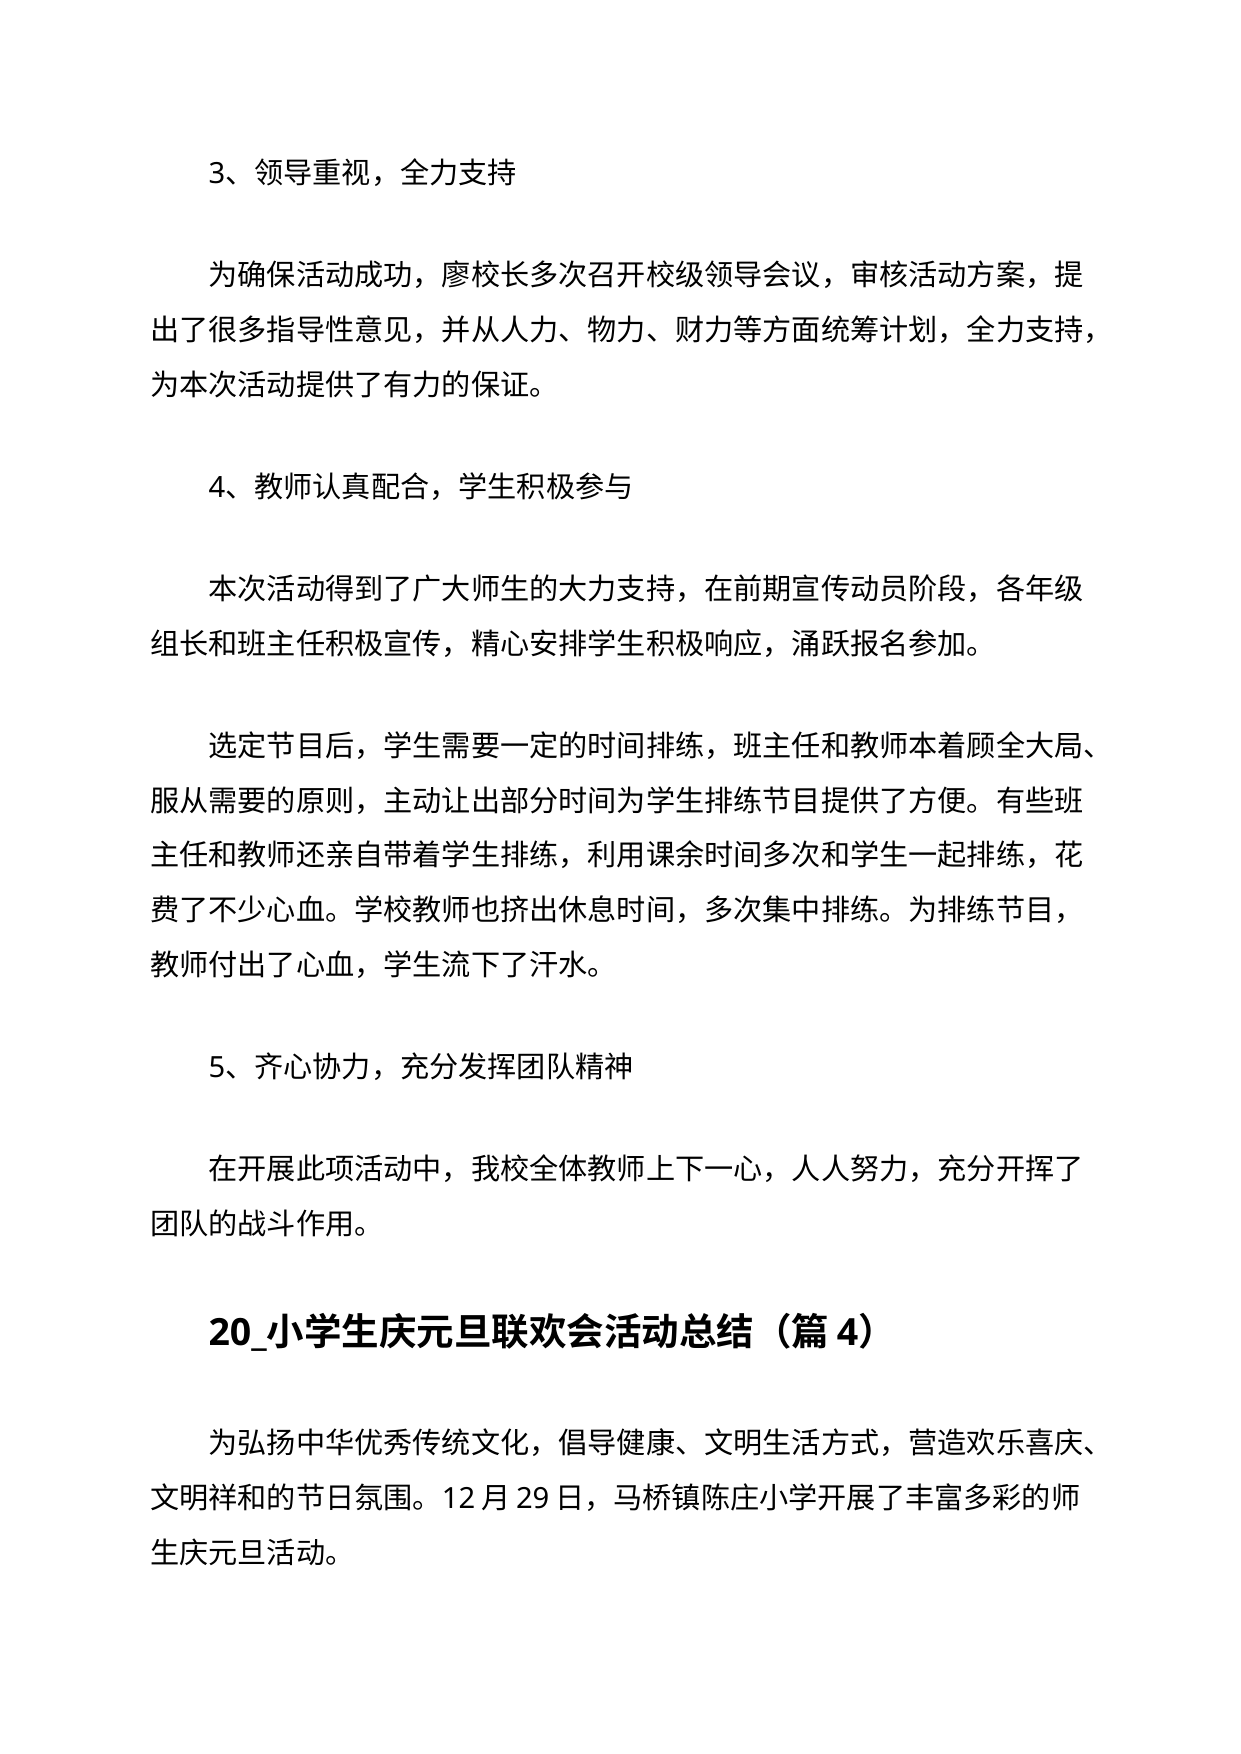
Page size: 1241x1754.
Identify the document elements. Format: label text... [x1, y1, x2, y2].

text 为确保活动成功，廖校长多次召开校级领导会议，审核活动方案，提出了很多指导性意见，并从人力、物力、财力等方面统筹计划，全力支持，为本次活动提供了有力的保证。 [150, 252, 1090, 404]
text 20_小学生庆元旦联欢会活动总结（篇4） [150, 1302, 1090, 1357]
text 为弘扬中华优秀传统文化，倡导健康、文明生活方式，营造欢乐喜庆、文明祥和的节日氛围。12月29日，马桥镇陈庄小学开展了丰富多彩的师生庆元旦活动。 [150, 1420, 1090, 1572]
text 4、教师认真配合，学生积极参与 [150, 463, 1090, 506]
text 3、领导重视，全力支持 [150, 150, 1090, 192]
text 本次活动得到了广大师生的大力支持，在前期宣传动员阶段，各年级组长和班主任积极宣传，精心安排学生积极响应，涌跃报名参加。 [150, 566, 1090, 663]
text 在开展此项活动中，我校全体教师上下一心，人人努力，充分开挥了团队的战斗作用。 [150, 1146, 1090, 1243]
text 5、齐心协力，充分发挥团队精神 [150, 1043, 1090, 1086]
text 选定节目后，学生需要一定的时间排练，班主任和教师本着顾全大局、服从需要的原则，主动让出部分时间为学生排练节目提供了方便。有些班主任和教师还亲自带着学生排练，利用课余时间多次和学生一起排练，花费了不少心血。学校教师也挤出休息时间，多次集中排练。为排练节目，教师付出了心血，学生流下了汗水。 [150, 722, 1090, 984]
